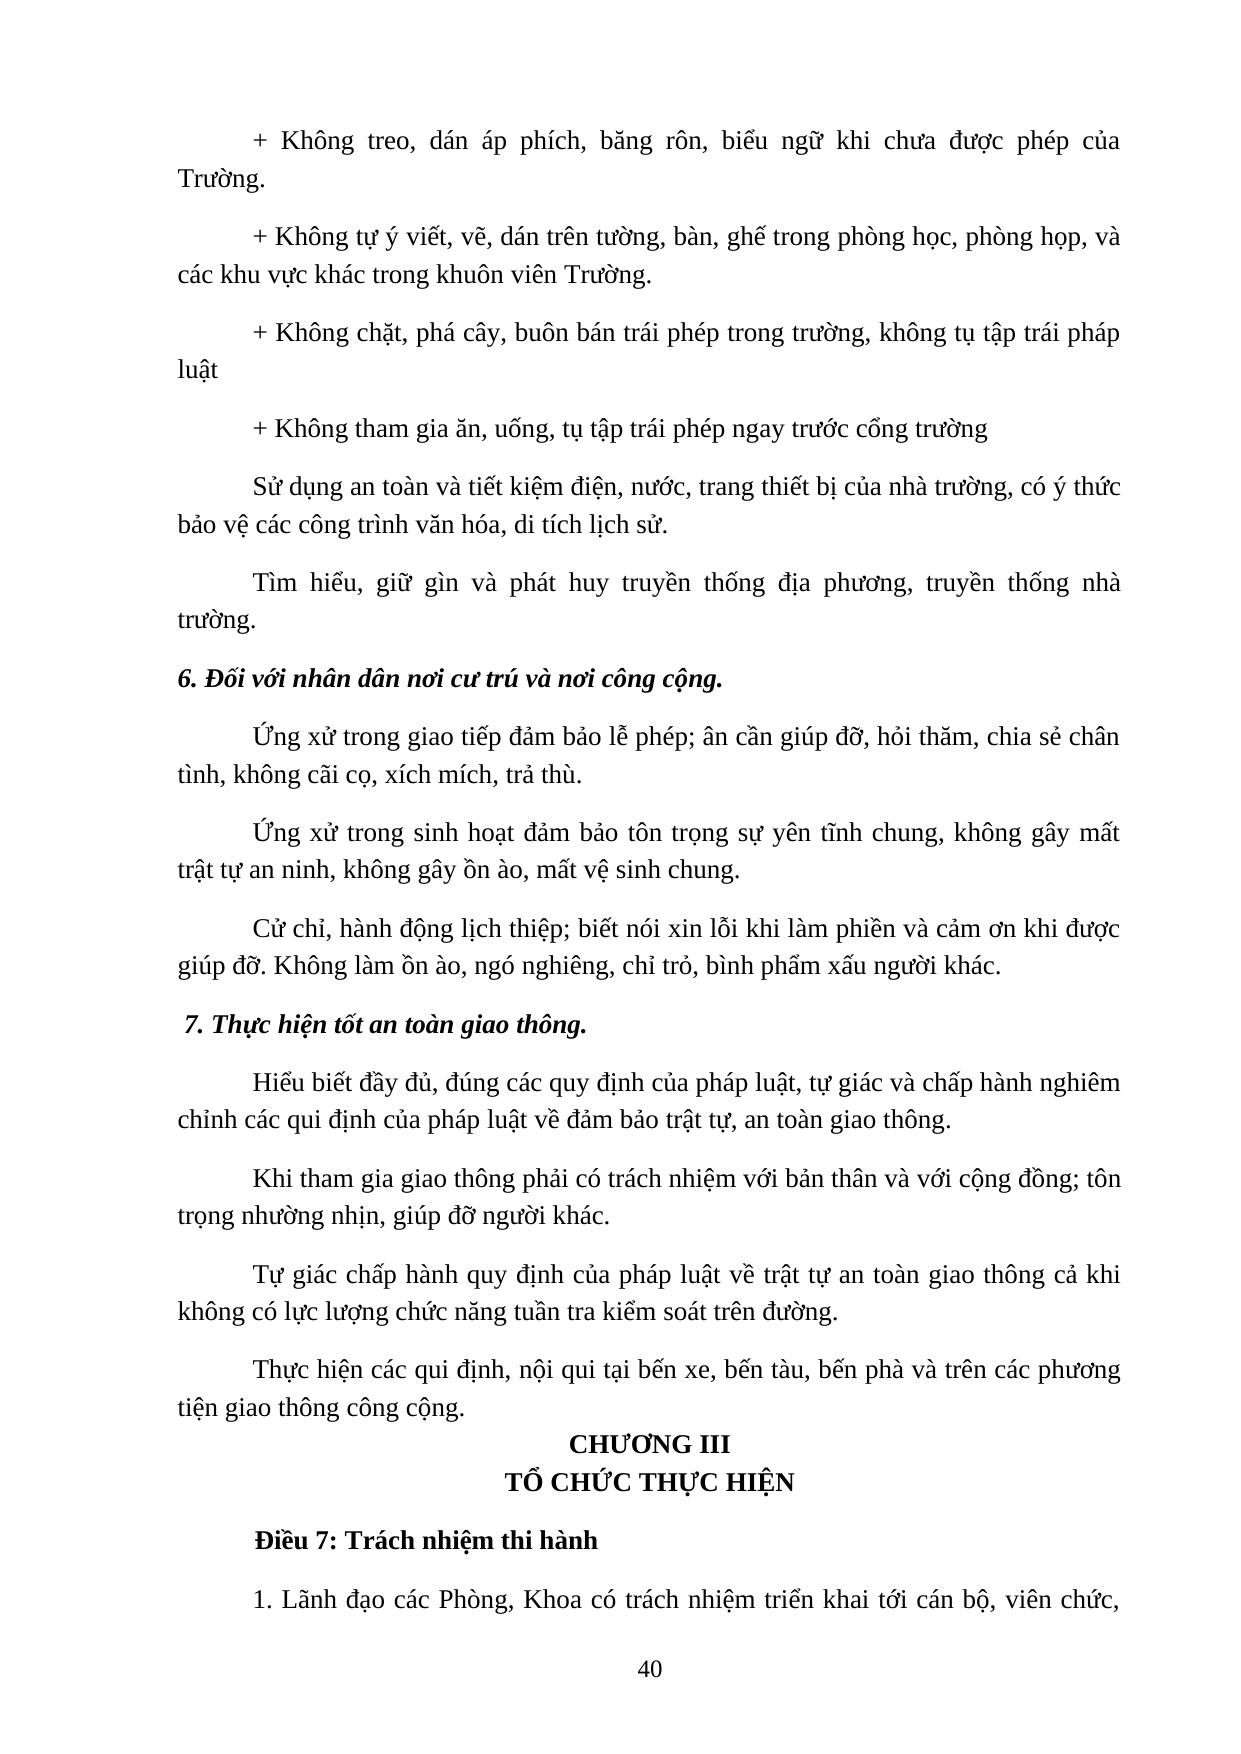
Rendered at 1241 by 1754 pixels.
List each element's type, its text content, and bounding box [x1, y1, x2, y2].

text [177, 1576, 1122, 1614]
text + Không treo, dán áp phích, băng rôn, biểu ngữ khi chưa được phép của Trường. [177, 118, 1122, 193]
text Hiểu biết đầy đủ, đúng các quy định của pháp luật, tự giác và chấp hành nghiêm chỉnh các qui định của pháp luật về đảm bảo trật tự, an toàn giao thông. [177, 1060, 1122, 1135]
text Thực hiện các qui định, nội qui tại bến xe, bến tàu, bến phà và trên các phương tiện giao thông công cộng. [177, 1347, 1122, 1422]
text Điều 7: Trách nhiệm thi hành [177, 1518, 1122, 1556]
text Sử dụng an toàn và tiết kiệm điện, nước, trang thiết bị của nhà trường, có ý thức bảo vệ các công trình văn hóa, di tích lịch sử. [177, 464, 1122, 539]
text Ứng xử trong giao tiếp đảm bảo lễ phép; ân cần giúp đỡ, hỏi thăm, chia sẻ chân tình, không cãi cọ, xích mích, trả thù. [177, 714, 1122, 789]
text Cử chỉ, hành động lịch thiệp; biết nói xin lỗi khi làm phiền và cảm ơn khi được giúp đỡ. Không làm ồn ào, ngó nghiêng, chỉ trỏ, bình phẩm xấu người khác. [177, 906, 1122, 981]
text CHƯƠNG III TỔ CHỨC THỰC HIỆN [177, 1422, 1122, 1497]
text 7. Thực hiện tốt an toàn giao thông. [177, 1001, 1122, 1039]
text Tìm hiểu, giữ gìn và phát huy truyền thống địa phương, truyền thống nhà trường. [177, 560, 1122, 635]
text Khi tham gia giao thông phải có trách nhiệm với bản thân và với cộng đồng; tôn trọng nhường nhịn, giúp đỡ người khác. [177, 1156, 1122, 1231]
text Tự giác chấp hành quy định của pháp luật về trật tự an toàn giao thông cả khi không có lực lượng chức năng tuần tra kiểm soát trên đường. [177, 1251, 1122, 1326]
text + Không tự ý viết, vẽ, dán trên tường, bàn, ghế trong phòng học, phòng họp, và các khu vực khác trong khuôn viên Trường. [177, 214, 1122, 289]
text Ứng xử trong sinh hoạt đảm bảo tôn trọng sự yên tĩnh chung, không gây mất trật tự an ninh, không gây ồn ào, mất vệ sinh chung. [177, 810, 1122, 885]
text + Không tham gia ăn, uống, tụ tập trái phép ngay trước cổng trường [177, 406, 1122, 443]
text 6. Đối với nhân dân nơi cư trú và nơi công cộng. [177, 656, 1122, 693]
text + Không chặt, phá cây, buôn bán trái phép trong trường, không tụ tập trái pháp luật [177, 310, 1122, 385]
